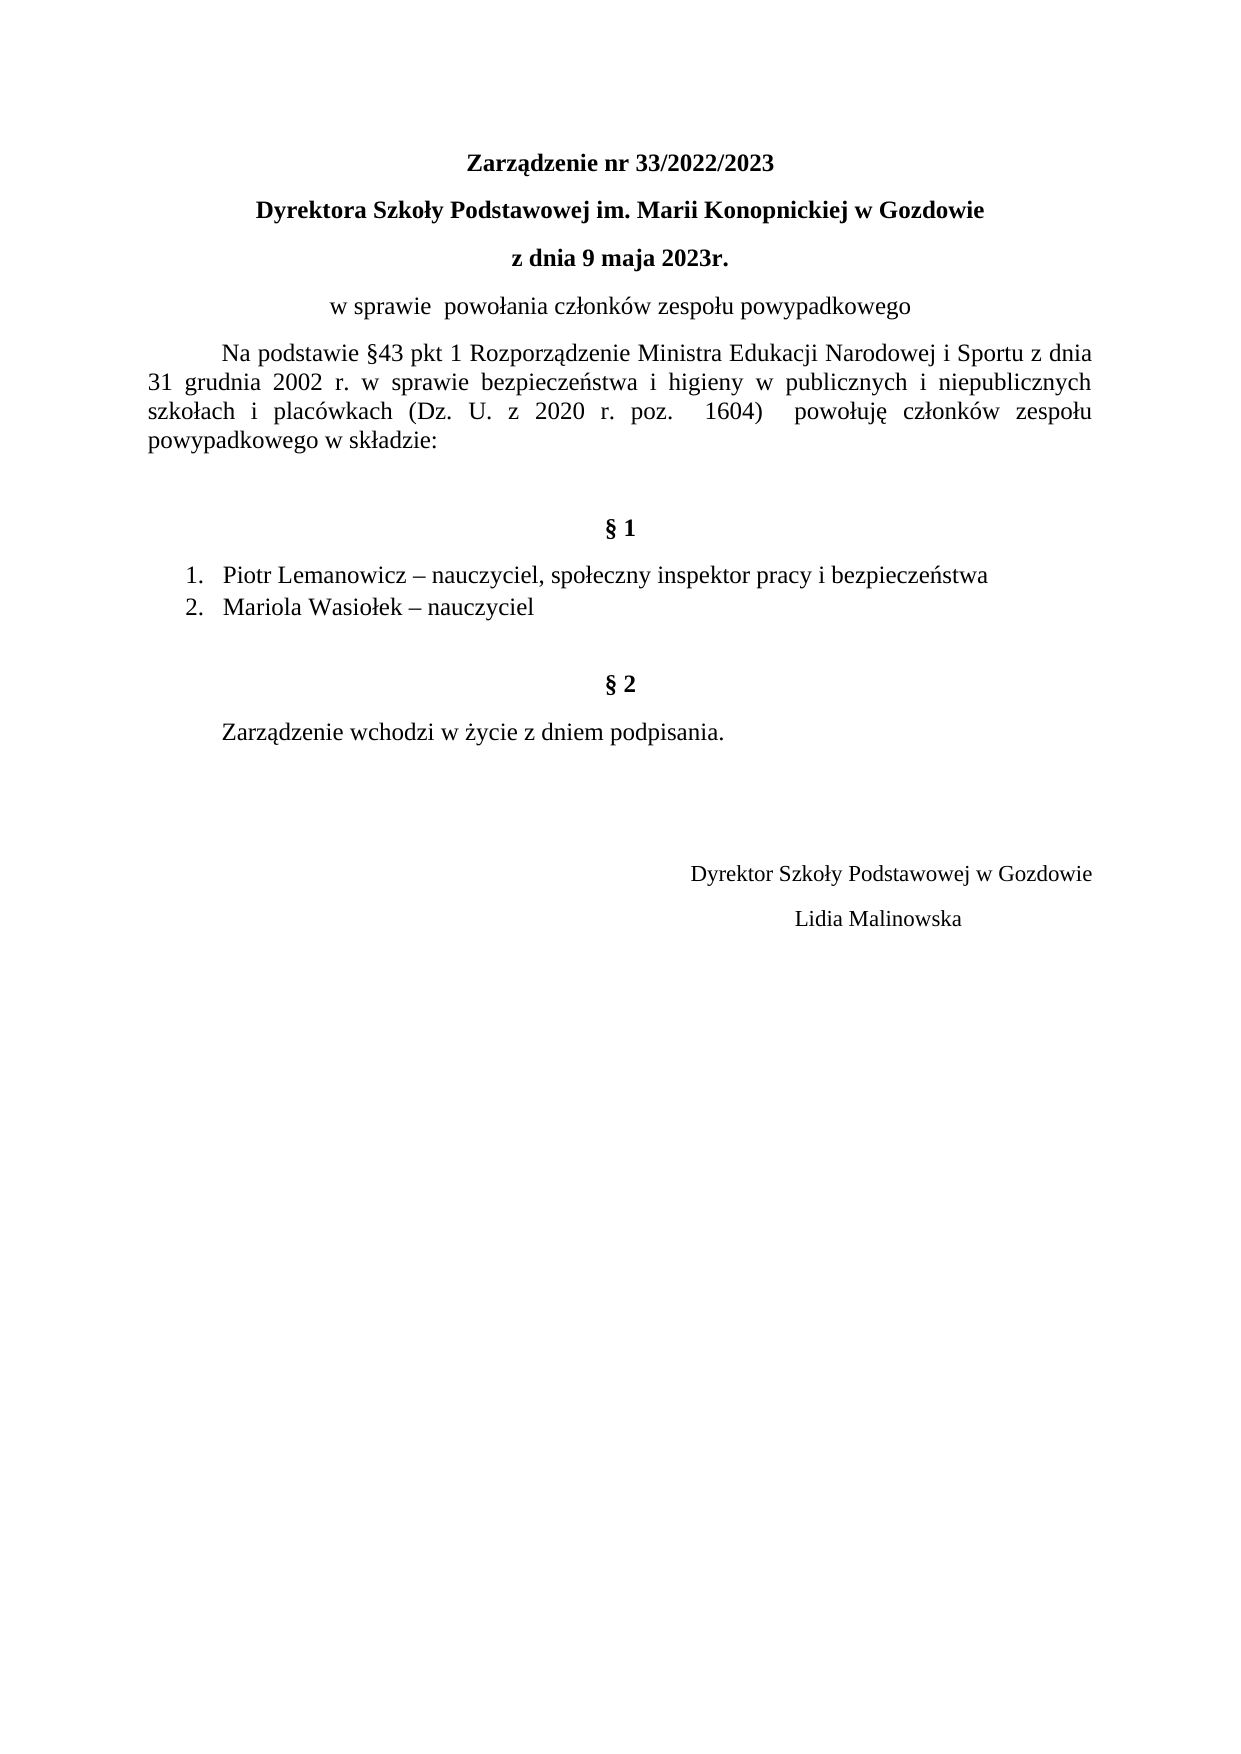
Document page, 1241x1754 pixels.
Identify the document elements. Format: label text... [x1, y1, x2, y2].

text Zarządzenie nr 33/2022/2023 [148, 148, 1093, 176]
text Zarządzenie wchodzi w życie z dniem podpisania. [148, 717, 1093, 746]
text z dnia 9 maja 2023r. [148, 243, 1093, 272]
subtitle Na podstawie §43 pkt 1 Rozporządzenie Ministra Edukacji Narodowej i Sportu z dnia 31 grudnia 2002 r. w sprawie bezpieczeństwa i higieny w publicznych i niepublicznych szkołach i placówkach (Dz. U. z 2020 r. poz. 1604) powołuję członków zespołu powypadkowego w składzie: [148, 338, 1093, 453]
text w sprawie powołania członków zespołu powypadkowego [148, 291, 1093, 319]
text Dyrektor Szkoły Podstawowej w Gozdowie [185, 860, 1093, 887]
text § 2 [148, 669, 1093, 698]
list Piotr Lemanowicz – nauczyciel, społeczny inspektor pracy i bezpieczeństwa [185, 561, 1093, 589]
text Dyrektora Szkoły Podstawowej im. Marii Konopnickiej w Gozdowie [148, 195, 1093, 224]
text § 1 [148, 513, 1093, 542]
text Lidia Malinowska [628, 905, 1093, 932]
list Mariola Wasiołek – nauczyciel [185, 592, 1093, 651]
